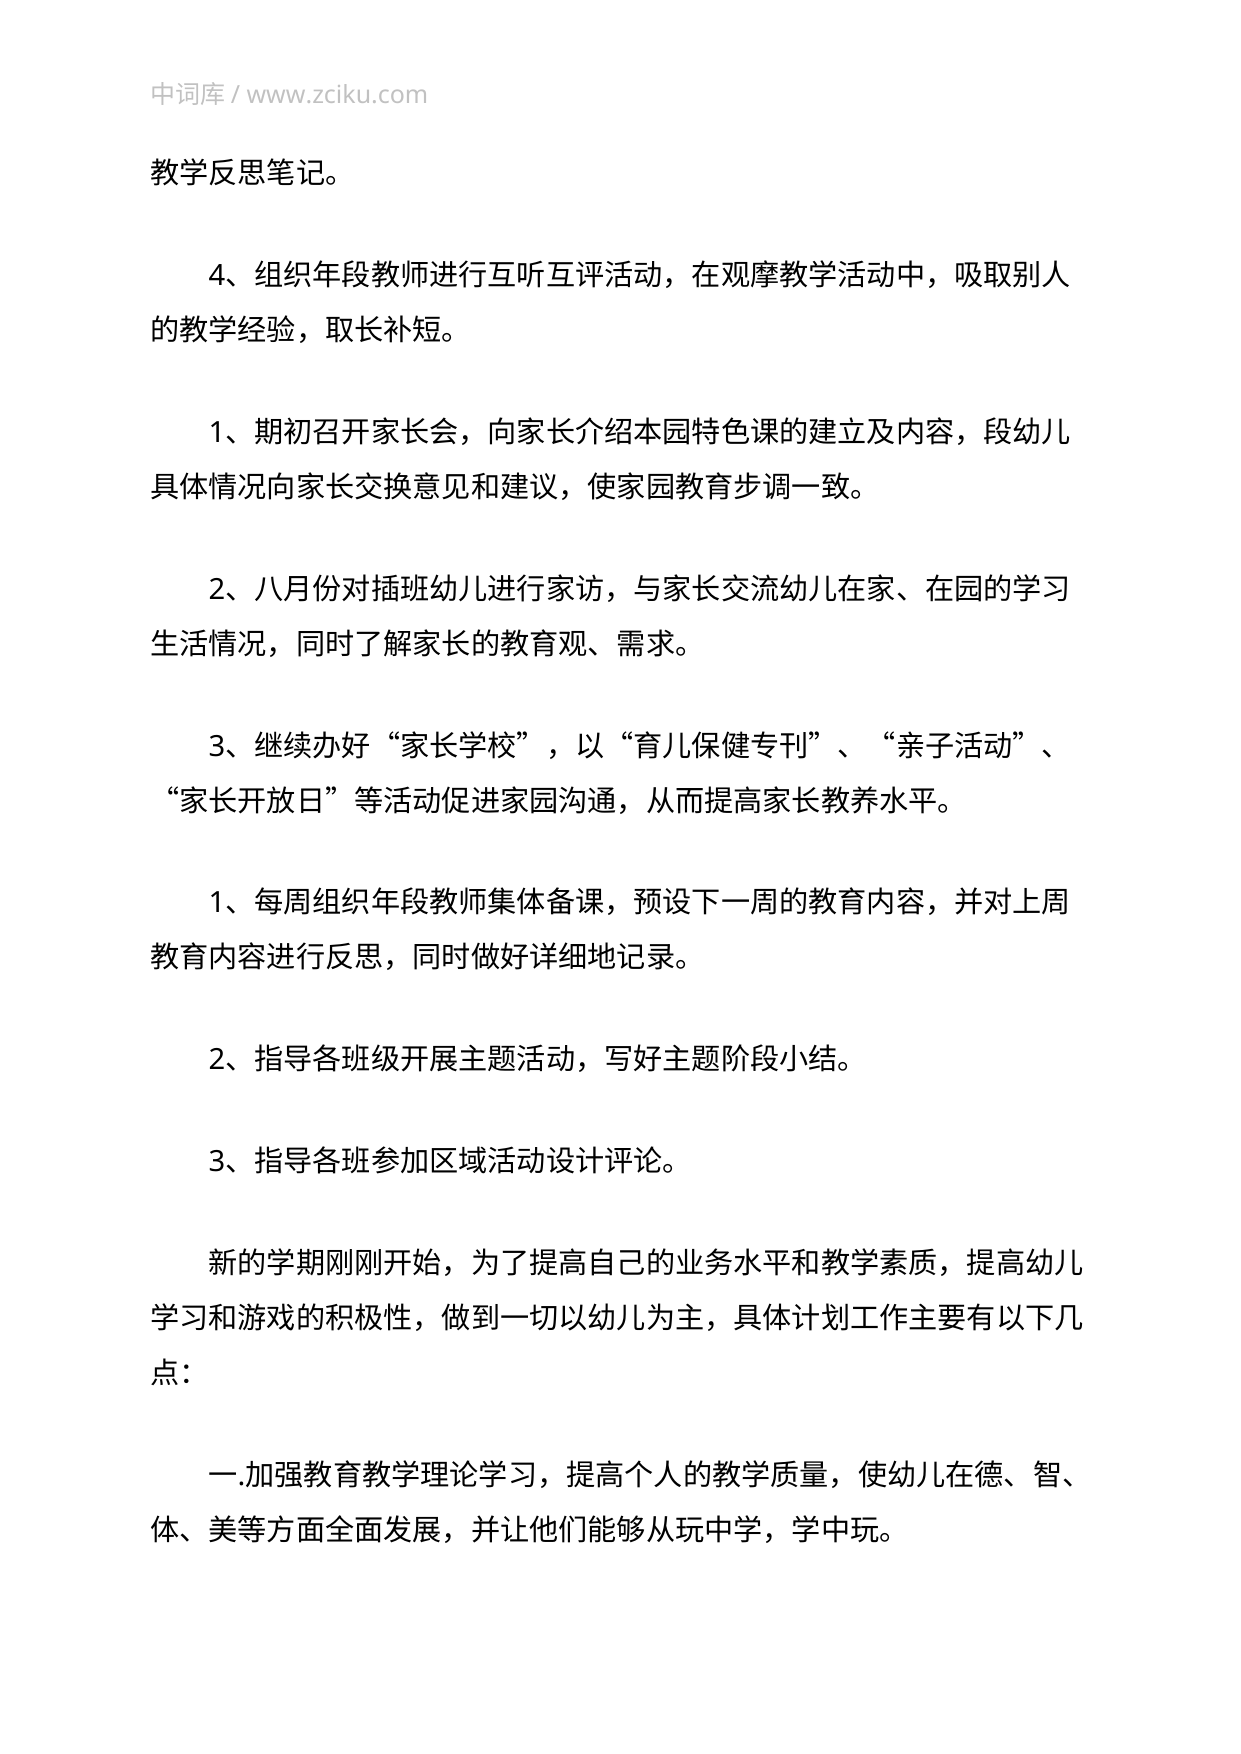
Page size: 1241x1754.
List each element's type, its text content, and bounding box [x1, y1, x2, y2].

text 2、八月份对插班幼儿进行家访，与家长交流幼儿在家、在园的学习生活情况，同时了解家长的教育观、需求。 [150, 565, 1090, 663]
text 一.加强教育教学理论学习，提高个人的教学质量，使幼儿在德、智、体、美等方面全面发展，并让他们能够从玩中学，学中玩。 [150, 1451, 1090, 1548]
text 新的学期刚刚开始，为了提高自己的业务水平和教学素质，提高幼儿学习和游戏的积极性，做到一切以幼儿为主，具体计划工作主要有以下几点： [150, 1239, 1090, 1392]
text 1、期初召开家长会，向家长介绍本园特色课的建立及内容，段幼儿具体情况向家长交换意见和建议，使家园教育步调一致。 [150, 408, 1090, 506]
text 1、每周组织年段教师集体备课，预设下一周的教育内容，并对上周教育内容进行反思，同时做好详细地记录。 [150, 879, 1090, 976]
text 2、指导各班级开展主题活动，写好主题阶段小结。 [150, 1036, 1090, 1078]
text 3、指导各班参加区域活动设计评论。 [150, 1138, 1090, 1180]
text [150, 150, 1090, 192]
text 4、组织年段教师进行互听互评活动，在观摩教学活动中，吸取别人的教学经验，取长补短。 [150, 252, 1090, 349]
text 3、继续办好“家长学校”，以“育儿保健专刊”、“亲子活动”、“家长开放日”等活动促进家园沟通，从而提高家长教养水平。 [150, 722, 1090, 819]
